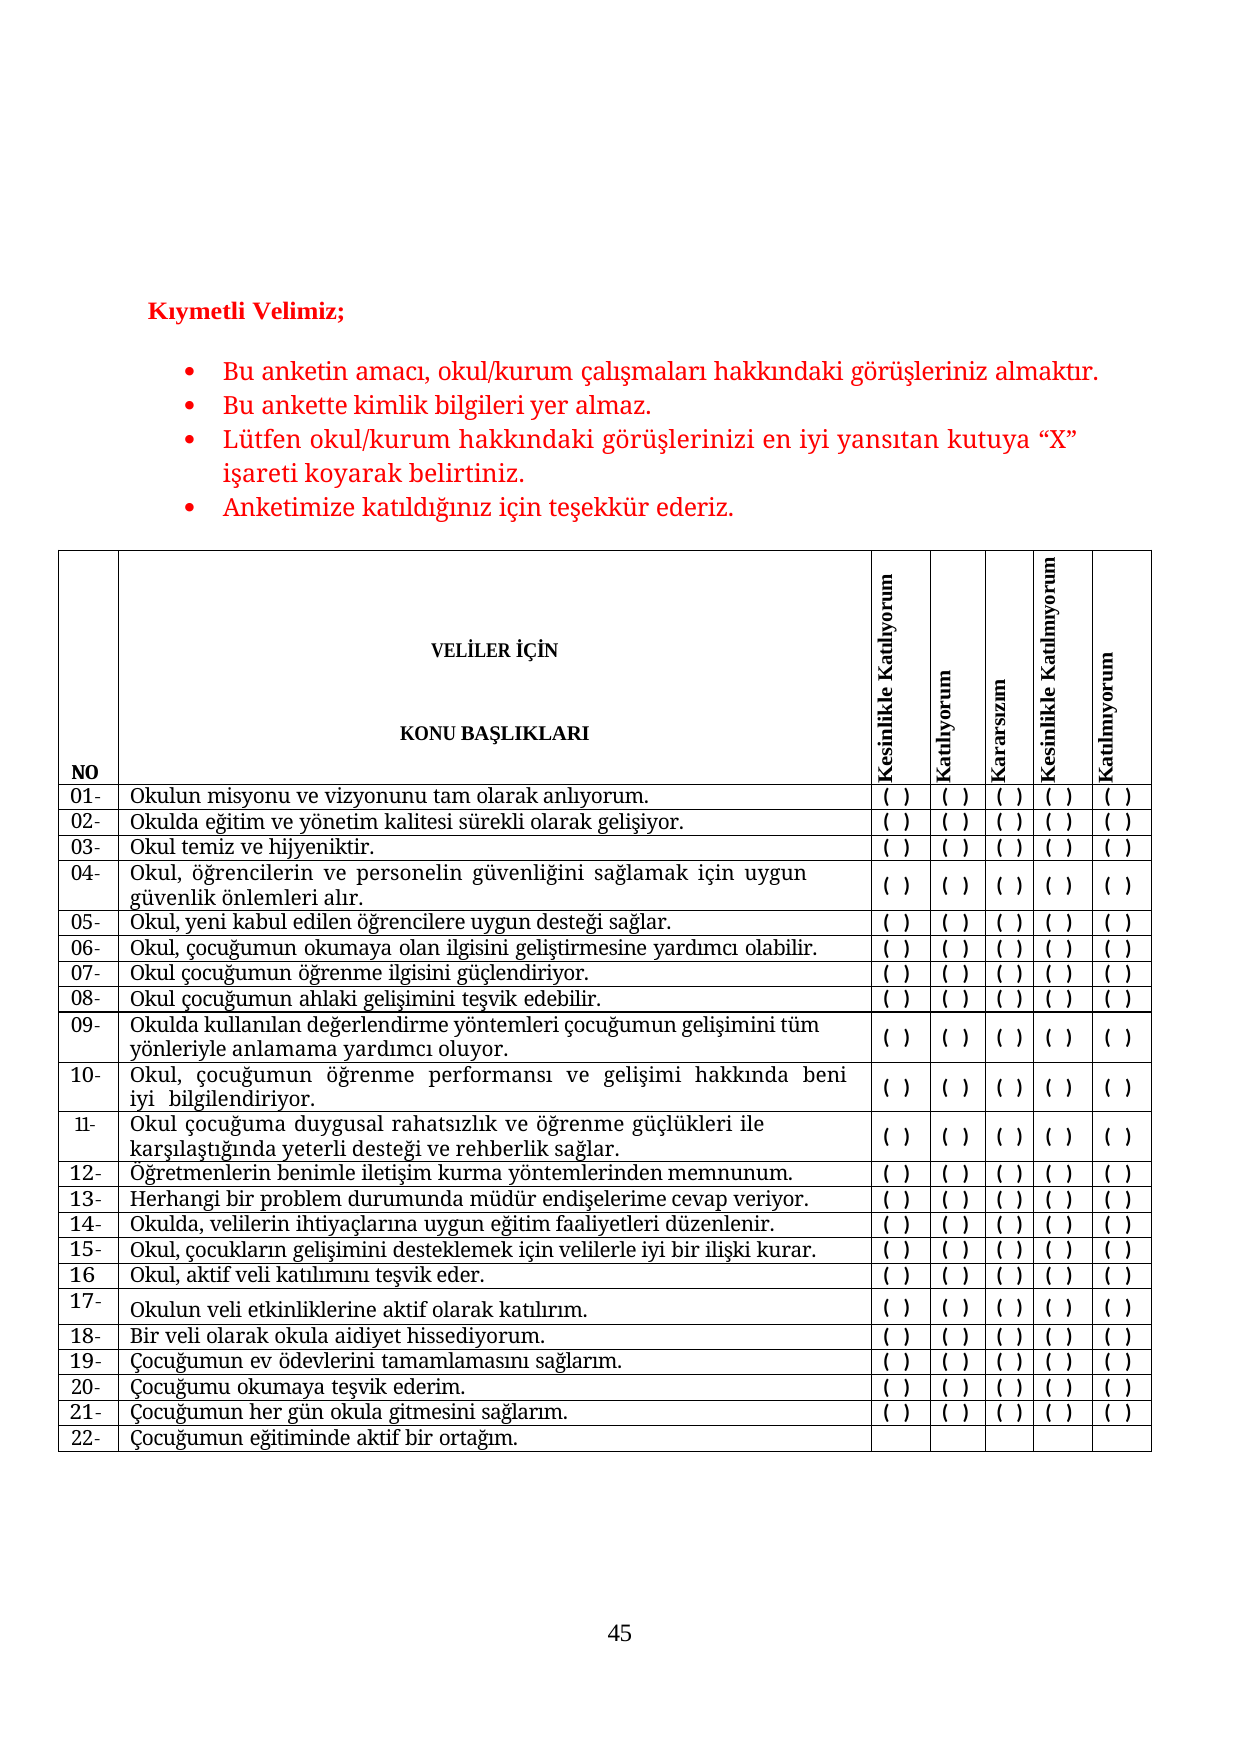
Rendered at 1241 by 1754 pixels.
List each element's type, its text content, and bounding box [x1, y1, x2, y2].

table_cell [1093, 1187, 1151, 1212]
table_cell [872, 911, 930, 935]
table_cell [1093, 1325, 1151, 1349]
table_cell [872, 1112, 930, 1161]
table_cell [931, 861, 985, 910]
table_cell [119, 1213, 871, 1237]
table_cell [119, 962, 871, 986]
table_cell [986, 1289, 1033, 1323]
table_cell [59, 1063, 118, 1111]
list Bu ankette kimlik bilgileri yer almaz. [185, 388, 1198, 422]
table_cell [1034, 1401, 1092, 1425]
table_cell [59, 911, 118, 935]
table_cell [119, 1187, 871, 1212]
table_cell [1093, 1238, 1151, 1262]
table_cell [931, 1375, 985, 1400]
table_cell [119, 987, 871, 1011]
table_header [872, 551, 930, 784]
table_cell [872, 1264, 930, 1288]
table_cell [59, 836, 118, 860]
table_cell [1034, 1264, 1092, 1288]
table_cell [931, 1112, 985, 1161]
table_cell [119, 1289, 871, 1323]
list Anketimize katıldığınız için teşekkür ederiz. [185, 490, 1198, 524]
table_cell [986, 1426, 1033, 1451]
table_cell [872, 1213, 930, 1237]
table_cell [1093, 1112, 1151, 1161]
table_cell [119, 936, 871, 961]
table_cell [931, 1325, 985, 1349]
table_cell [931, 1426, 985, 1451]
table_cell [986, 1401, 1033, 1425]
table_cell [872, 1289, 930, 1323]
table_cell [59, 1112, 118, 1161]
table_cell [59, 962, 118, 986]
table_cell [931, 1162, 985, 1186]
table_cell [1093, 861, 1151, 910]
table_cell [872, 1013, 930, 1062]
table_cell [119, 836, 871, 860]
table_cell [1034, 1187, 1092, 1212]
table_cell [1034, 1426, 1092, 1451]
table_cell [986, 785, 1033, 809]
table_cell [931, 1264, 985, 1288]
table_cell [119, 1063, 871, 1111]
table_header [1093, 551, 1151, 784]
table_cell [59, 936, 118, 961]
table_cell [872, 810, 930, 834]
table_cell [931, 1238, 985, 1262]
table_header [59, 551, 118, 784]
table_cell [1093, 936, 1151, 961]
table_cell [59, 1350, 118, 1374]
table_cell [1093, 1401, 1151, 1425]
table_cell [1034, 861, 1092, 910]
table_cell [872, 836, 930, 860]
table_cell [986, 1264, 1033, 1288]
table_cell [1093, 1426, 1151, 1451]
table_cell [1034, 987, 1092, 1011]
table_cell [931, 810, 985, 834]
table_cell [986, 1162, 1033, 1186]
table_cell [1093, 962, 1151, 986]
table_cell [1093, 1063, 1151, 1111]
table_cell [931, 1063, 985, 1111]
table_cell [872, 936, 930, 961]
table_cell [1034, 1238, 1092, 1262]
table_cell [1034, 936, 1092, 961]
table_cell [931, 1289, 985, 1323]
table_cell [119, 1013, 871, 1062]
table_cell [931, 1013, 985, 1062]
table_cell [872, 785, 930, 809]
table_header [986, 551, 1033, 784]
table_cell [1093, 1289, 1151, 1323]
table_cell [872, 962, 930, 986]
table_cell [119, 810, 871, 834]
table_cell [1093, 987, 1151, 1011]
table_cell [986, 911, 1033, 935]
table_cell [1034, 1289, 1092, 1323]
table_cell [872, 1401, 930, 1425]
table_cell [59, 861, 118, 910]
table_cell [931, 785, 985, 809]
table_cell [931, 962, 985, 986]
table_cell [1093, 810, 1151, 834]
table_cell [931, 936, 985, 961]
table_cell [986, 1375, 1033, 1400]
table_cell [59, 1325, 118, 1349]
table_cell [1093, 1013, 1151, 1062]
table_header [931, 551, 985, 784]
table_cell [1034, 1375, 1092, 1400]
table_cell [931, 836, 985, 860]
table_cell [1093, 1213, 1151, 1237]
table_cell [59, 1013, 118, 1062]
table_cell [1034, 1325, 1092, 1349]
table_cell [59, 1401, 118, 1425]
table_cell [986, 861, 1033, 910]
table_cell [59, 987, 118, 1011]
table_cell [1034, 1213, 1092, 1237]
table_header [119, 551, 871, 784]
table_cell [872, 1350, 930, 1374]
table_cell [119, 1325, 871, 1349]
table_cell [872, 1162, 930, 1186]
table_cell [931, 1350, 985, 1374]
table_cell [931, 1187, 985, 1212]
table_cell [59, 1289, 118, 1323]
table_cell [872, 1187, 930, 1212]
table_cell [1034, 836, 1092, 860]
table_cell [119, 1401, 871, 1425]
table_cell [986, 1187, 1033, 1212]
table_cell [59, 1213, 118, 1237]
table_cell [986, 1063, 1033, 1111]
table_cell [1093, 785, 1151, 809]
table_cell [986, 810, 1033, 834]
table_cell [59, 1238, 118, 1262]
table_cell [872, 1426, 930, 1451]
list Lütfen okul/kurum hakkındaki görüşlerinizi en iyi yansıtan kutuya “X” işareti koyarak belirtiniz. [185, 422, 1093, 490]
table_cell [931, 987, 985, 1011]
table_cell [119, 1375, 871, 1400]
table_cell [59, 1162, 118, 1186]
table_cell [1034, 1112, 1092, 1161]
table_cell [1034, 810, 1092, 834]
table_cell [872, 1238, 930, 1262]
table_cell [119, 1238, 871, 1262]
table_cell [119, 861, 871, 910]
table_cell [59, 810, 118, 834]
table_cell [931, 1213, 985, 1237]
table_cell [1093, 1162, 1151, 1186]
list Bu anketin amacı, okul/kurum çalışmaları hakkındaki görüşleriniz almaktır. [185, 354, 1198, 388]
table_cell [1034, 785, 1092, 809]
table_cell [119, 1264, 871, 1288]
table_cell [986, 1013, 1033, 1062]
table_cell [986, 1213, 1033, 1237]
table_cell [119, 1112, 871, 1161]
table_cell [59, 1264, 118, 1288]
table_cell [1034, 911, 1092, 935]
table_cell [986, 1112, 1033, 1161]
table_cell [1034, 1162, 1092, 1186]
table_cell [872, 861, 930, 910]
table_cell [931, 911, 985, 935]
text Kıymetli Velimiz; [148, 296, 1198, 325]
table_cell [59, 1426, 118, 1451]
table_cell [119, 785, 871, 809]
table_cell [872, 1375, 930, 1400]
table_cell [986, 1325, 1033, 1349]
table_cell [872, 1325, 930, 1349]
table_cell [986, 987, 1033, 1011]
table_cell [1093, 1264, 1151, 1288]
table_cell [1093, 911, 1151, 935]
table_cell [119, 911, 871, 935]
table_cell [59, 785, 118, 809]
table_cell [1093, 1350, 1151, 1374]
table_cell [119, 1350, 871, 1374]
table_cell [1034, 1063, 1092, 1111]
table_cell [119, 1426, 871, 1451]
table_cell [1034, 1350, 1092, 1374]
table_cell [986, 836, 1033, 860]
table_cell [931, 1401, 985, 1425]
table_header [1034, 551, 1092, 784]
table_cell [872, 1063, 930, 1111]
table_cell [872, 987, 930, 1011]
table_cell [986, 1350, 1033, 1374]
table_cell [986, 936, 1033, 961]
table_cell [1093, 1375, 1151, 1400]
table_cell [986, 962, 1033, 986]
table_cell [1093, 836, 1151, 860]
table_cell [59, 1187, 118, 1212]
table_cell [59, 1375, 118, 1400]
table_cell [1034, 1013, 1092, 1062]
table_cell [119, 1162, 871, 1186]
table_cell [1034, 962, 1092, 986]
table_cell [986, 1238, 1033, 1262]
